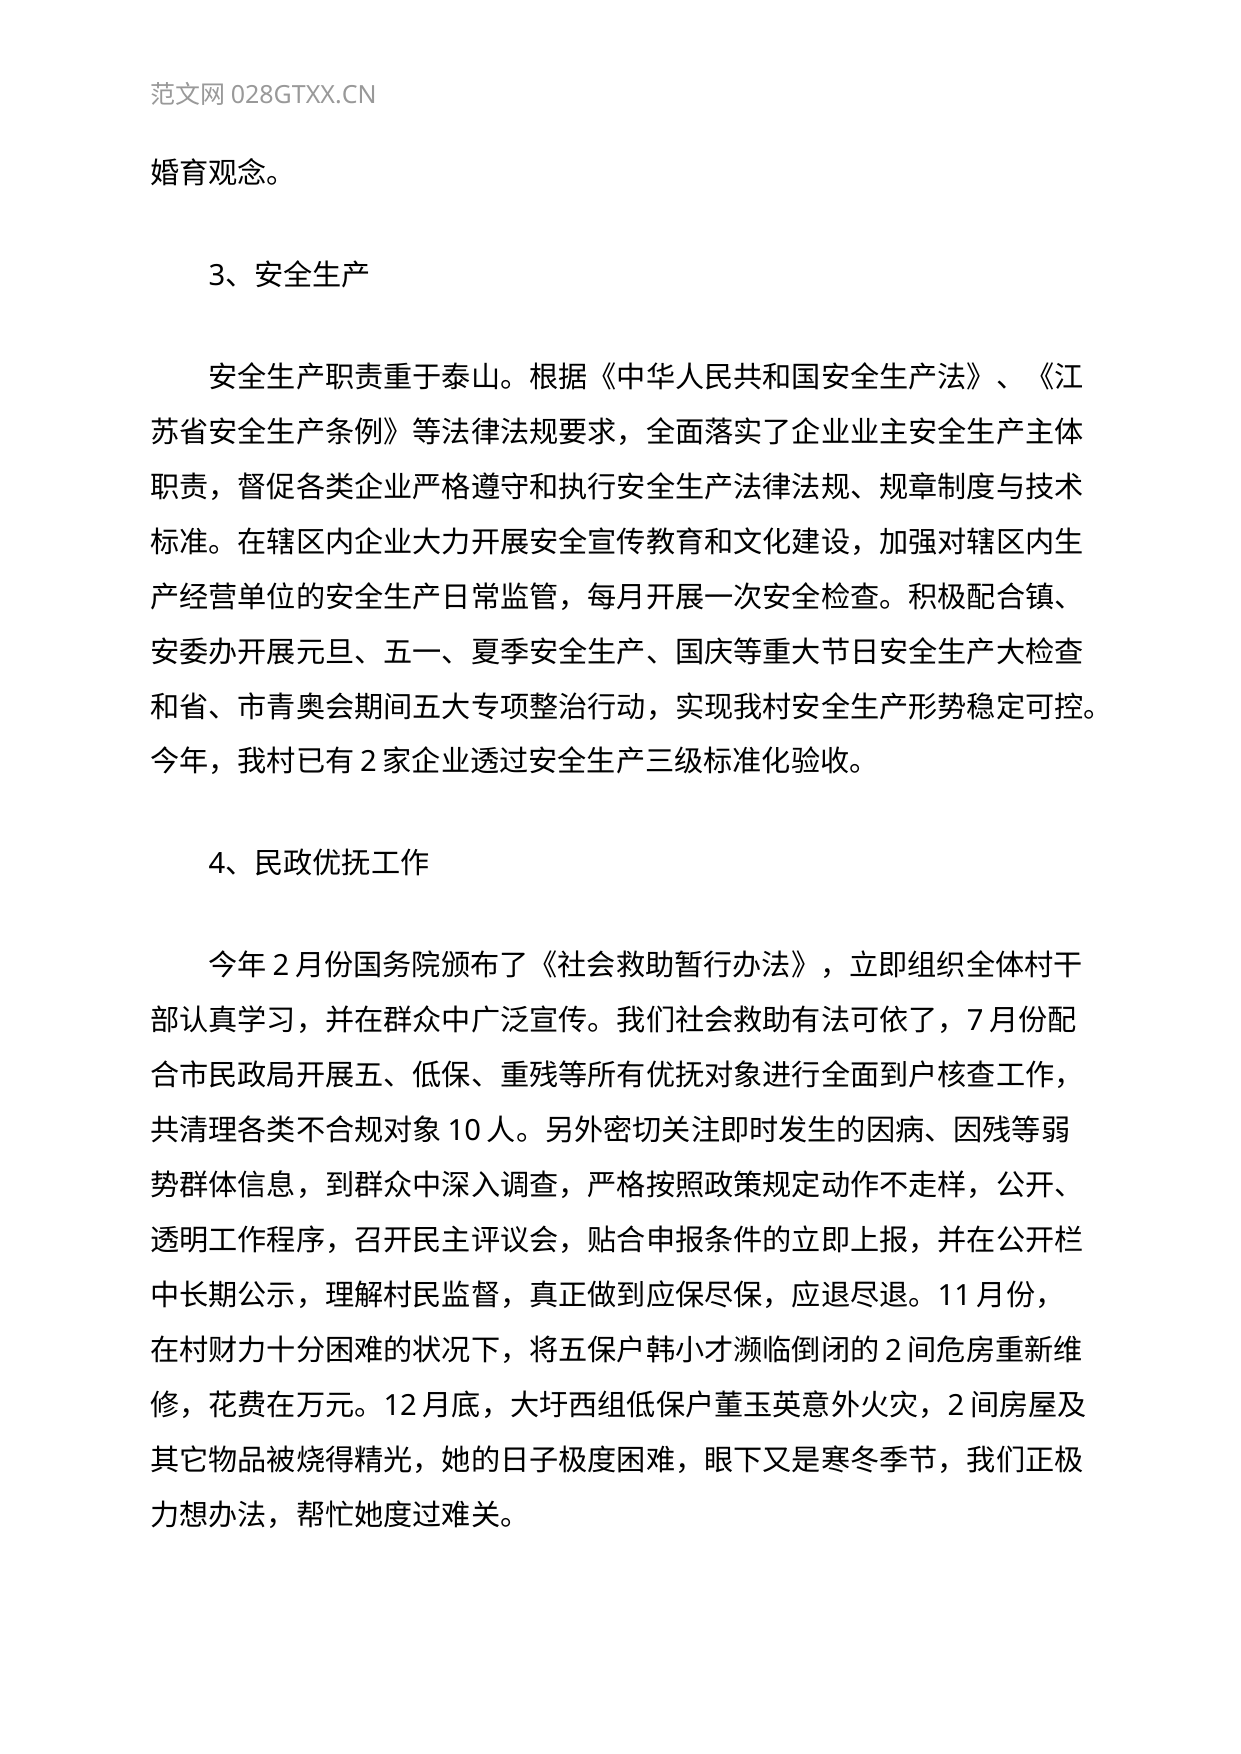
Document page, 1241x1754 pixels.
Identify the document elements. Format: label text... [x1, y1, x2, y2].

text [150, 150, 1090, 192]
text 今年2月份国务院颁布了《社会救助暂行办法》，立即组织全体村干部认真学习，并在群众中广泛宣传。我们社会救助有法可依了，7月份配合市民政局开展五、低保、重残等所有优抚对象进行全面到户核查工作，共清理各类不合规对象10人。另外密切关注即时发生的因病、因残等弱势群体信息，到群众中深入调查，严格按照政策规定动作不走样，公开、透明工作程序，召开民主评议会，贴合申报条件的立即上报，并在公开栏中长期公示，理解村民监督，真正做到应保尽保，应退尽退。11月份，在村财力十分困难的状况下，将五保户韩小才濒临倒闭的2间危房重新维修，花费在万元。12月底，大圩西组低保户董玉英意外火灾，2间房屋及其它物品被烧得精光，她的日子极度困难，眼下又是寒冬季节，我们正极力想办法，帮忙她度过难关。 [150, 942, 1090, 1534]
text 4、民政优抚工作 [150, 840, 1090, 882]
text 安全生产职责重于泰山。根据《中华人民共和国安全生产法》、《江苏省安全生产条例》等法律法规要求，全面落实了企业业主安全生产主体职责，督促各类企业严格遵守和执行安全生产法律法规、规章制度与技术标准。在辖区内企业大力开展安全宣传教育和文化建设，加强对辖区内生产经营单位的安全生产日常监管，每月开展一次安全检查。积极配合镇、安委办开展元旦、五一、夏季安全生产、国庆等重大节日安全生产大检查和省、市青奥会期间五大专项整治行动，实现我村安全生产形势稳定可控。今年，我村已有2家企业透过安全生产三级标准化验收。 [150, 354, 1090, 780]
text 3、安全生产 [150, 252, 1090, 294]
